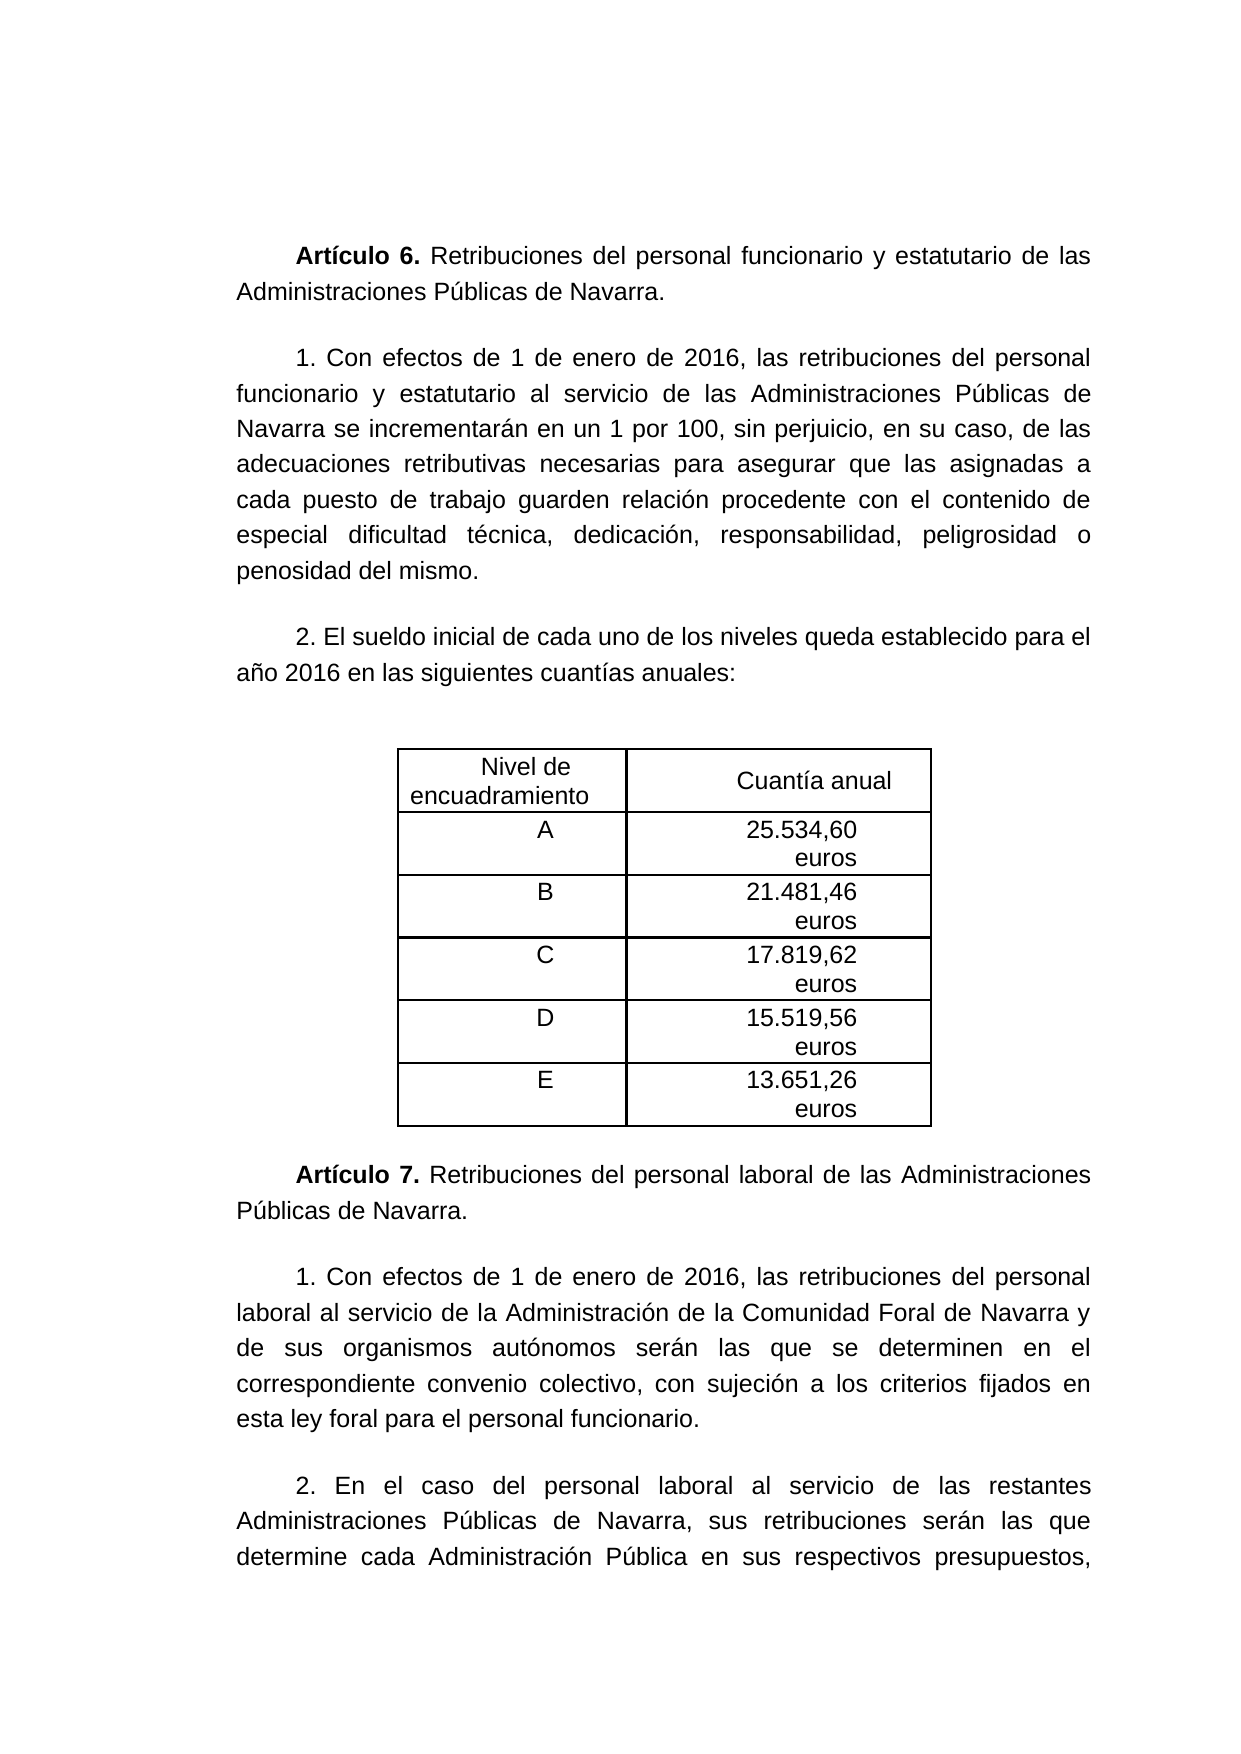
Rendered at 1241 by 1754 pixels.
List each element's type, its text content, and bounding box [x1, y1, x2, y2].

table_cell 13.651,26 euros [628, 1064, 930, 1124]
text 1. Con efectos de 1 de enero de 2016, las retribuciones del personal laboral al servicio de la Administración de la Comunidad Foral de Navarra y de sus organismos autónomos serán las que se determinen en el correspondiente convenio colectivo, con sujeción a los criterios fijados en esta ley foral para el personal funcionario. [236, 1257, 1092, 1434]
table_cell B [399, 876, 625, 936]
table_header Cuantía anual [628, 750, 930, 811]
table_cell C [399, 939, 625, 999]
table_cell 21.481,46 euros [628, 876, 930, 936]
text 2. El sueldo inicial de cada uno de los niveles queda establecido para el año 2016 en las siguientes cuantías anuales: [236, 617, 1092, 688]
text Artículo 7. Retribuciones del personal laboral de las Administraciones Públicas de Navarra. [236, 1155, 1092, 1226]
table_cell 17.819,62 euros [628, 939, 930, 999]
text Artículo 6. Retribuciones del personal funcionario y estatutario de las Administraciones Públicas de Navarra. [236, 236, 1092, 307]
table_cell E [399, 1064, 625, 1124]
table_cell D [399, 1001, 625, 1062]
table_cell 25.534,60 euros [628, 813, 930, 874]
table_cell 15.519,56 euros [628, 1001, 930, 1062]
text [236, 1466, 1092, 1572]
table_cell A [399, 813, 625, 874]
table_header Nivel de encuadramiento [399, 750, 625, 811]
text 1. Con efectos de 1 de enero de 2016, las retribuciones del personal funcionario y estatutario al servicio de las Administraciones Públicas de Navarra se incrementarán en un 1 por 100, sin perjuicio, en su caso, de las adecuaciones retributivas necesarias para asegurar que las asignadas a cada puesto de trabajo guarden relación procedente con el contenido de especial dificultad técnica, dedicación, responsabilidad, peligrosidad o penosidad del mismo. [236, 338, 1092, 586]
